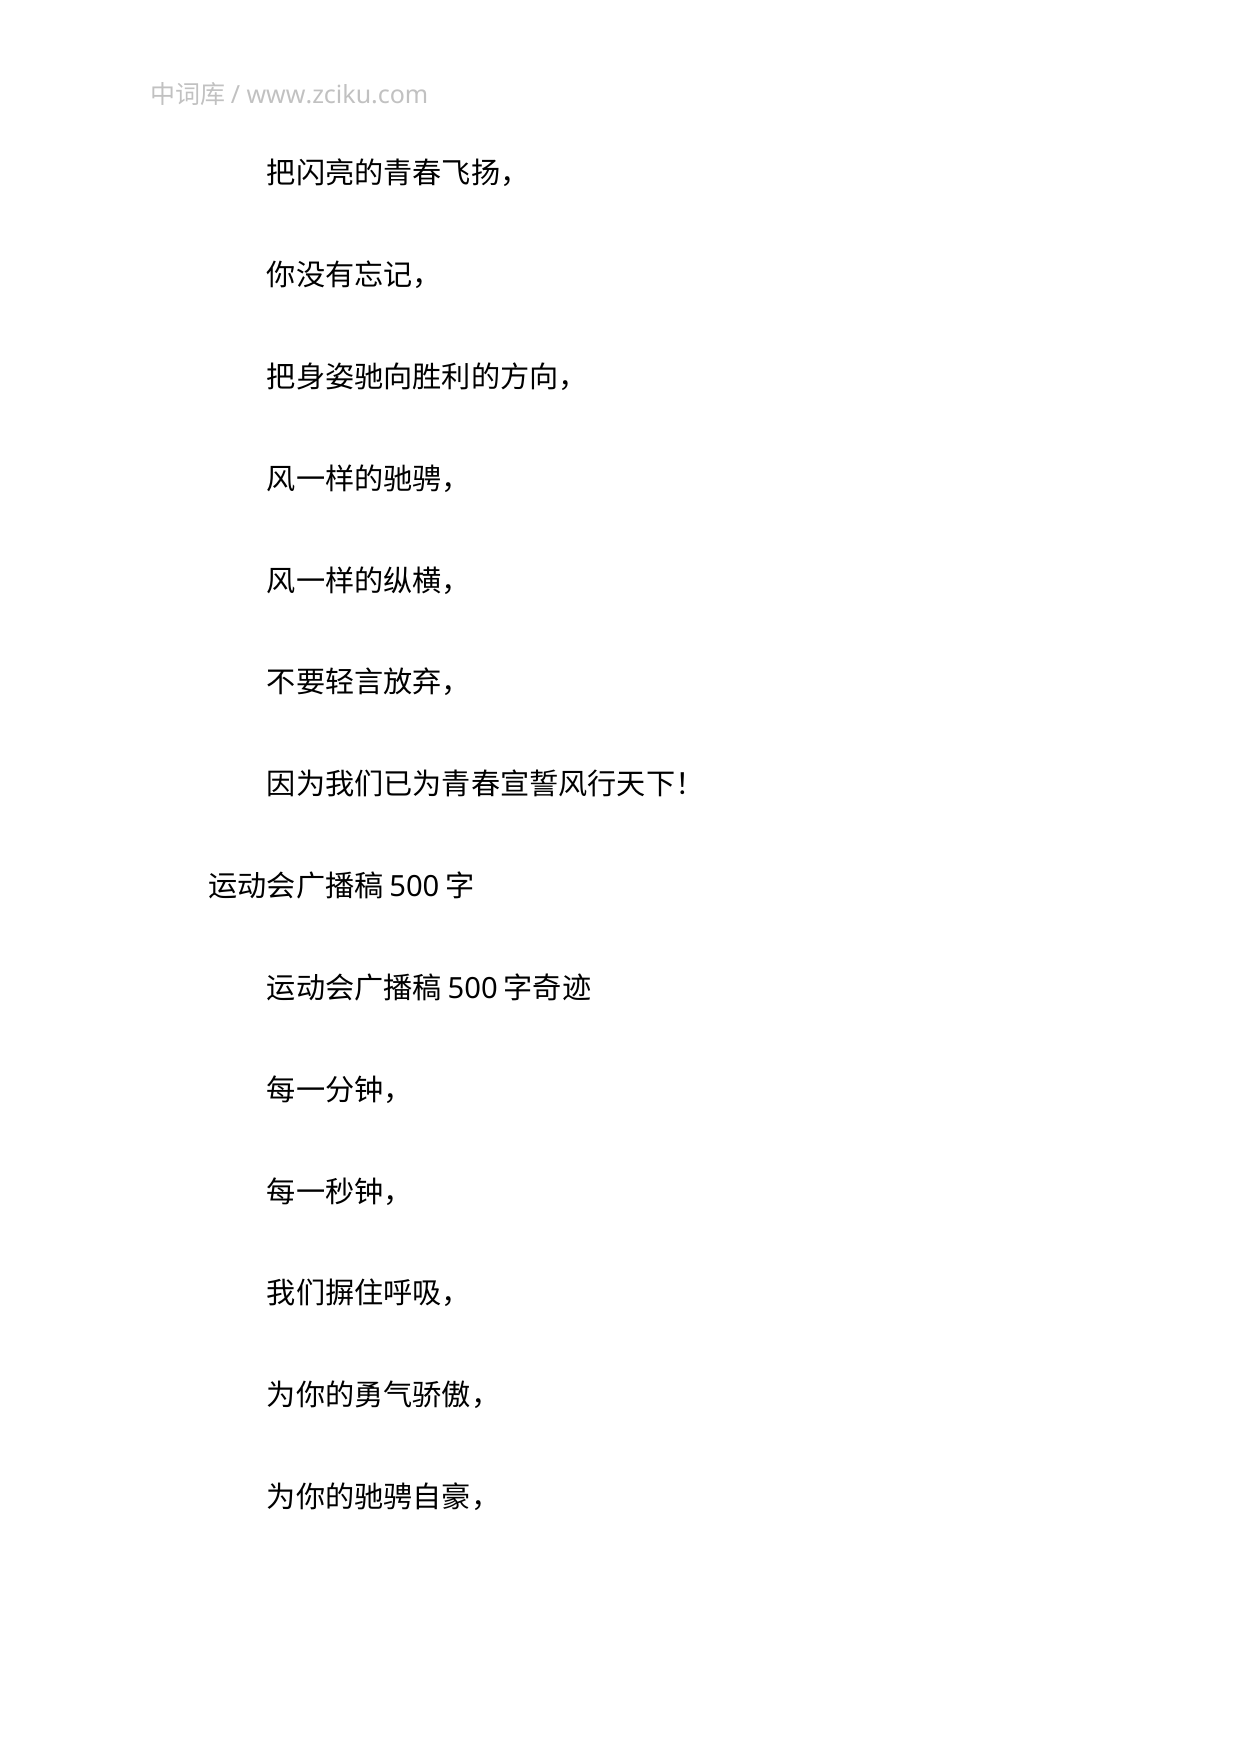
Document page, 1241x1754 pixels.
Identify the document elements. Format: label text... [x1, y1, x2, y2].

text 风一样的驰骋， [150, 455, 1090, 498]
text 把闪亮的青春飞扬， [150, 150, 1090, 192]
text 为你的勇气骄傲， [150, 1372, 1090, 1414]
text 每一分钟， [150, 1066, 1090, 1109]
text 运动会广播稿500字 [150, 862, 1090, 905]
text 你没有忘记， [150, 252, 1090, 294]
text 因为我们已为青春宣誓风行天下！ [150, 761, 1090, 803]
text 运动会广播稿500字奇迹 [150, 964, 1090, 1007]
text 不要轻言放弃， [150, 659, 1090, 701]
text 每一秒钟， [150, 1168, 1090, 1210]
text 把身姿驰向胜利的方向， [150, 353, 1090, 396]
text 风一样的纵横， [150, 557, 1090, 599]
text 我们摒住呼吸， [150, 1270, 1090, 1312]
text 为你的驰骋自豪， [150, 1473, 1090, 1516]
